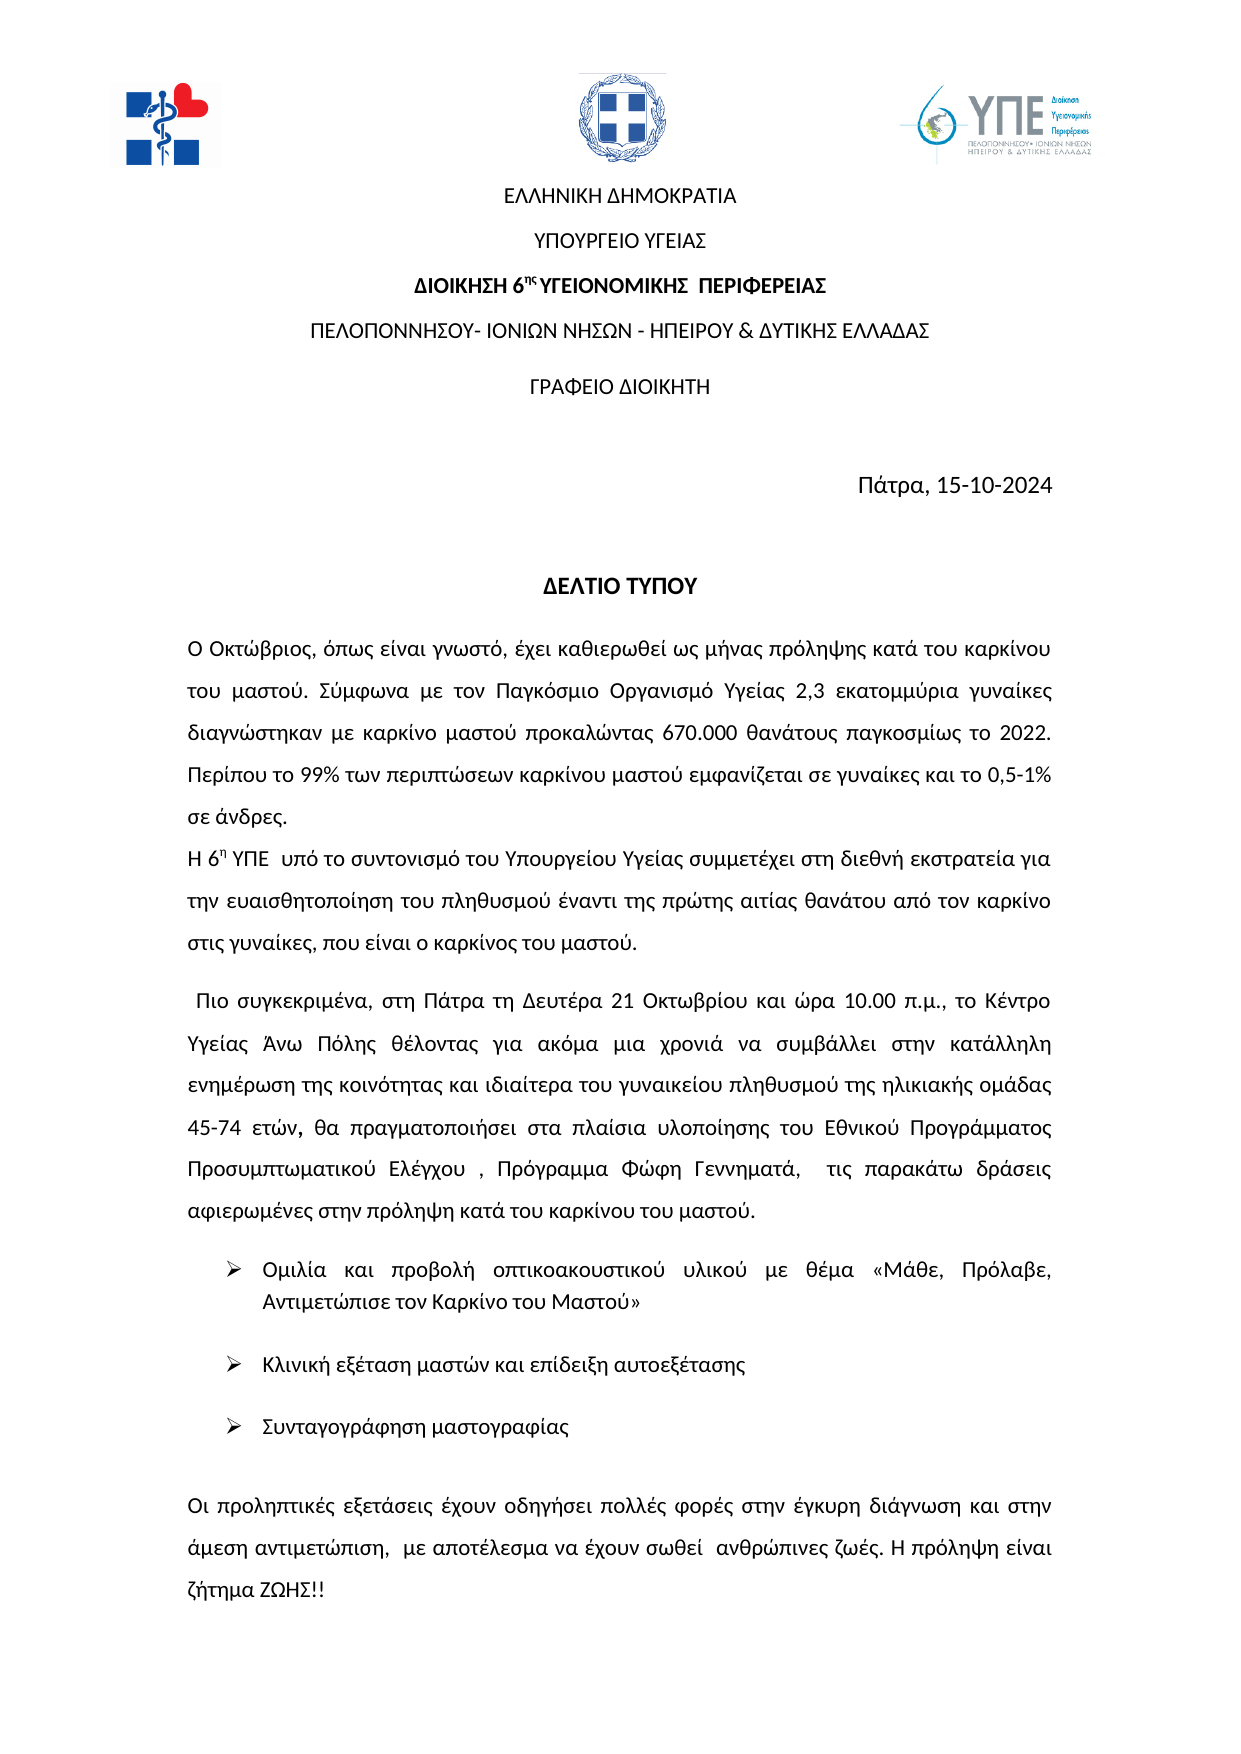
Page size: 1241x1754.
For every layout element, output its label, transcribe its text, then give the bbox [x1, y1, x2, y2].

text ΓΡΑΦΕΙΟ ΔΙΟΙΚΗΤΗ [187, 372, 1053, 400]
picture [110, 82, 222, 168]
list Κλινική εξέταση μαστών και επίδειξη αυτοεξέτασης [225, 1350, 1053, 1378]
text Η 6η ΥΠΕ υπό το συντονισμό του Υπουργείου Υγείας συμμετέχει στη διεθνή εκστρατεία για την ευαισθητοποίηση του πληθυσμού έναντι της πρώτης αιτίας θανάτου από τον καρκίνο στις γυναίκες, που είναι ο καρκίνος του μαστού. [187, 844, 1053, 956]
picture [578, 73, 667, 163]
picture [896, 82, 1094, 167]
text Οι προληπτικές εξετάσεις έχουν οδηγήσει πολλές φορές στην έγκυρη διάγνωση και στην άμεση αντιμετώπιση, με αποτέλεσμα να έχουν σωθεί ανθρώπινες ζωές. Η πρόληψη είναι ζήτημα ΖΩΗΣ!! [187, 1491, 1053, 1603]
text ΠΕΛΟΠΟΝΝΗΣΟΥ- ΙΟΝΙΩΝ ΝΗΣΩΝ - ΗΠΕΙΡΟΥ & ΔΥΤΙΚΗΣ ΕΛΛΑΔΑΣ [187, 316, 1053, 344]
list Συνταγογράφηση μαστογραφίας [225, 1412, 1053, 1440]
text ΔΙΟΙΚΗΣΗ 6ης ΥΓΕΙΟΝΟΜΙΚΗΣ ΠΕΡΙΦΕΡΕΙΑΣ [187, 271, 1053, 299]
text ΔΕΛΤΙΟ ΤΥΠΟΥ [187, 570, 1053, 601]
text ΕΛΛΗΝΙΚΗ ΔΗΜΟΚΡΑΤΙΑ [187, 182, 1053, 210]
text Πάτρα, 15-10-2024 [187, 469, 1053, 500]
list Ομιλία και προβολή οπτικοακουστικού υλικού με θέμα «Μάθε, Πρόλαβε, Αντιμετώπισε τον Καρκίνο του Μαστού» [225, 1255, 1053, 1315]
text ΥΠΟΥΡΓΕΊΟ ΥΓΕΙΑΣ [187, 226, 1053, 254]
text Πιο συγκεκριμένα, στη Πάτρα τη Δευτέρα 21 Οκτωβρίου και ώρα 10.00 π.μ., το Κέντρο Υγείας Άνω Πόλης θέλοντας για ακόμα μια χρονιά να συμβάλλει στην κατάλληλη ενημέρωση της κοινότητας και ιδιαίτερα του γυναικείου πληθυσμού της ηλικιακής ομάδας 45-74 ετών, θα πραγματοποιήσει στα πλαίσια υλοποίησης του Εθνικού Προγράμματος Προσυμπτωματικού Ελέγχου , Πρόγραμμα Φώφη Γεννηματά, τις παρακάτω δράσεις αφιερωμένες στην πρόληψη κατά του καρκίνου του μαστού. [187, 987, 1053, 1224]
text Ο Οκτώβριος, όπως είναι γνωστό, έχει καθιερωθεί ως μήνας πρόληψης κατά του καρκίνου του μαστού. Σύμφωνα με τον Παγκόσμιο Οργανισμό Υγείας 2,3 εκατομμύρια γυναίκες διαγνώστηκαν με καρκίνο μαστού προκαλώντας 670.000 θανάτους παγκοσμίως το 2022. Περίπου το 99% των περιπτώσεων καρκίνου μαστού εμφανίζεται σε γυναίκες και το 0,5-1% σε άνδρες. [187, 634, 1053, 830]
